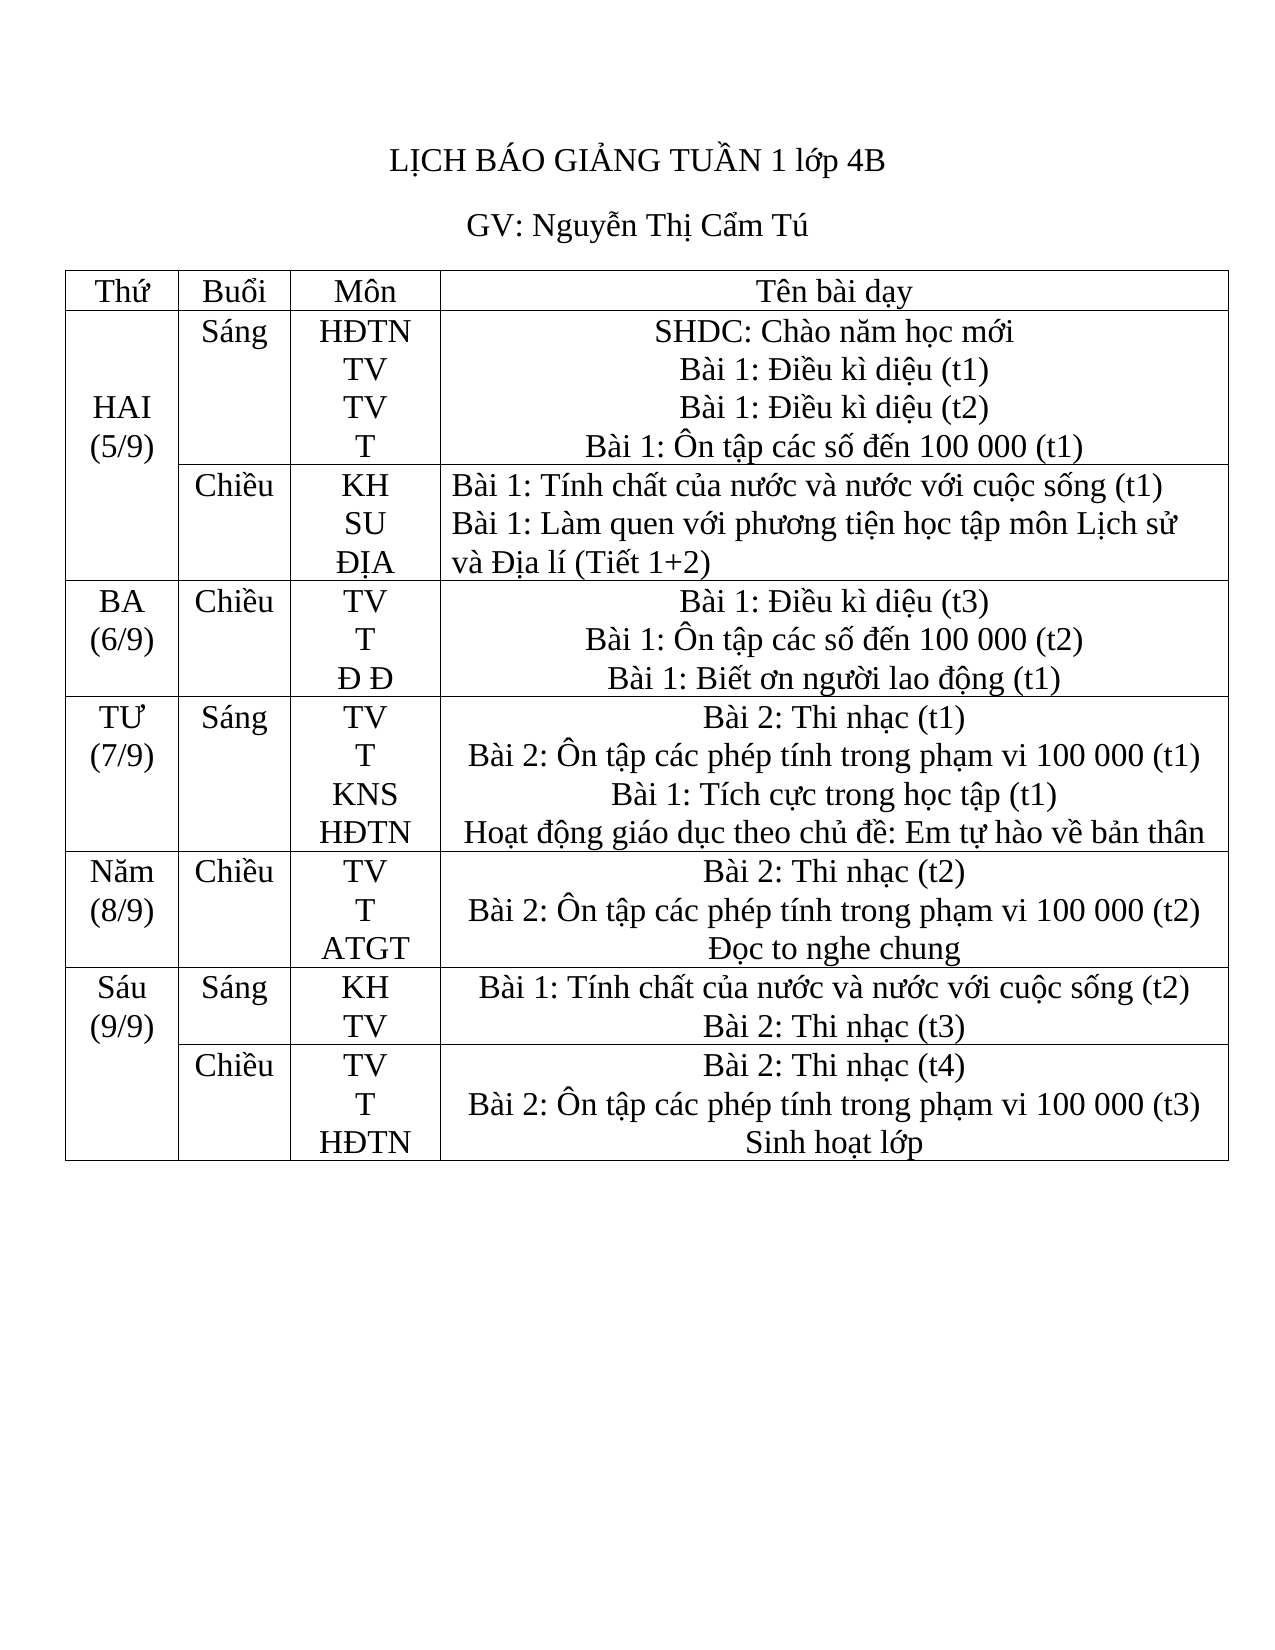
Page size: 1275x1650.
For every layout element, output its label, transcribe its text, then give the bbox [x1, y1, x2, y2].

table_cell TV T Đ Đ [291, 581, 440, 696]
table_cell HAI (5/9) [66, 311, 178, 464]
text LỊCH BÁO GIẢNG TUẦN 1 lớp 4B [150, 141, 1125, 179]
table_cell TV T HĐTN [291, 1045, 440, 1160]
table_cell Chiều [179, 1045, 290, 1160]
table_cell Sáng [179, 311, 290, 464]
table_cell Bài 2: Thi nhạc (t1) Bài 2: Ôn tập các phép tính trong phạm vi 100 000 (t1) Bài 1: Tích cực trong học tập (t1) Hoạt động giáo dục theo chủ đề: Em tự hào về bản thân [441, 697, 1228, 851]
table_header Tên bài dạy [441, 271, 1228, 310]
table_cell Bài 2: Thi nhạc (t2) Bài 2: Ôn tập các phép tính trong phạm vi 100 000 (t2) Đọc to nghe chung [441, 852, 1228, 967]
table_cell Chiều [179, 852, 290, 967]
table_cell Năm (8/9) [66, 852, 178, 967]
table_header Môn [291, 271, 440, 310]
table_cell Sáu (9/9) [66, 968, 178, 1044]
table_cell Bài 1: Tính chất của nước và nước với cuộc sống (t2) Bài 2: Thi nhạc (t3) [441, 968, 1228, 1044]
table_cell KH TV [291, 968, 440, 1044]
table_cell Sáng [179, 697, 290, 851]
table_header Thứ [66, 271, 178, 310]
text GV: Nguyễn Thị Cẩm Tú [150, 206, 1125, 244]
table_cell BA (6/9) [66, 581, 178, 696]
table_cell KH SU ĐỊA [291, 465, 440, 580]
table_cell TV T ATGT [291, 852, 440, 967]
table_cell Chiều [179, 465, 290, 580]
table_cell Bài 2: Thi nhạc (t4) Bài 2: Ôn tập các phép tính trong phạm vi 100 000 (t3) Sinh hoạt lớp [441, 1045, 1228, 1160]
table_cell Sáng [179, 968, 290, 1044]
table_cell TV T KNS HĐTN [291, 697, 440, 851]
table_cell SHDC: Chào năm học mới Bài 1: Điều kì diệu (t1) Bài 1: Điều kì diệu (t2) Bài 1: Ôn tập các số đến 100 000 (t1) [441, 311, 1228, 464]
table_cell [66, 1044, 178, 1160]
table_cell [66, 464, 178, 580]
table_header Buổi [179, 271, 290, 310]
table_cell Bài 1: Tính chất của nước và nước với cuộc sống (t1) Bài 1: Làm quen với phương tiện học tập môn Lịch sử và Địa lí (Tiết 1+2) [441, 465, 1228, 580]
table_cell HĐTN TV TV T [291, 311, 440, 464]
table_cell Chiều [179, 581, 290, 696]
table_cell Bài 1: Điều kì diệu (t3) Bài 1: Ôn tập các số đến 100 000 (t2) Bài 1: Biết ơn người lao động (t1) [441, 581, 1228, 696]
table_cell TƯ (7/9) [66, 697, 178, 851]
